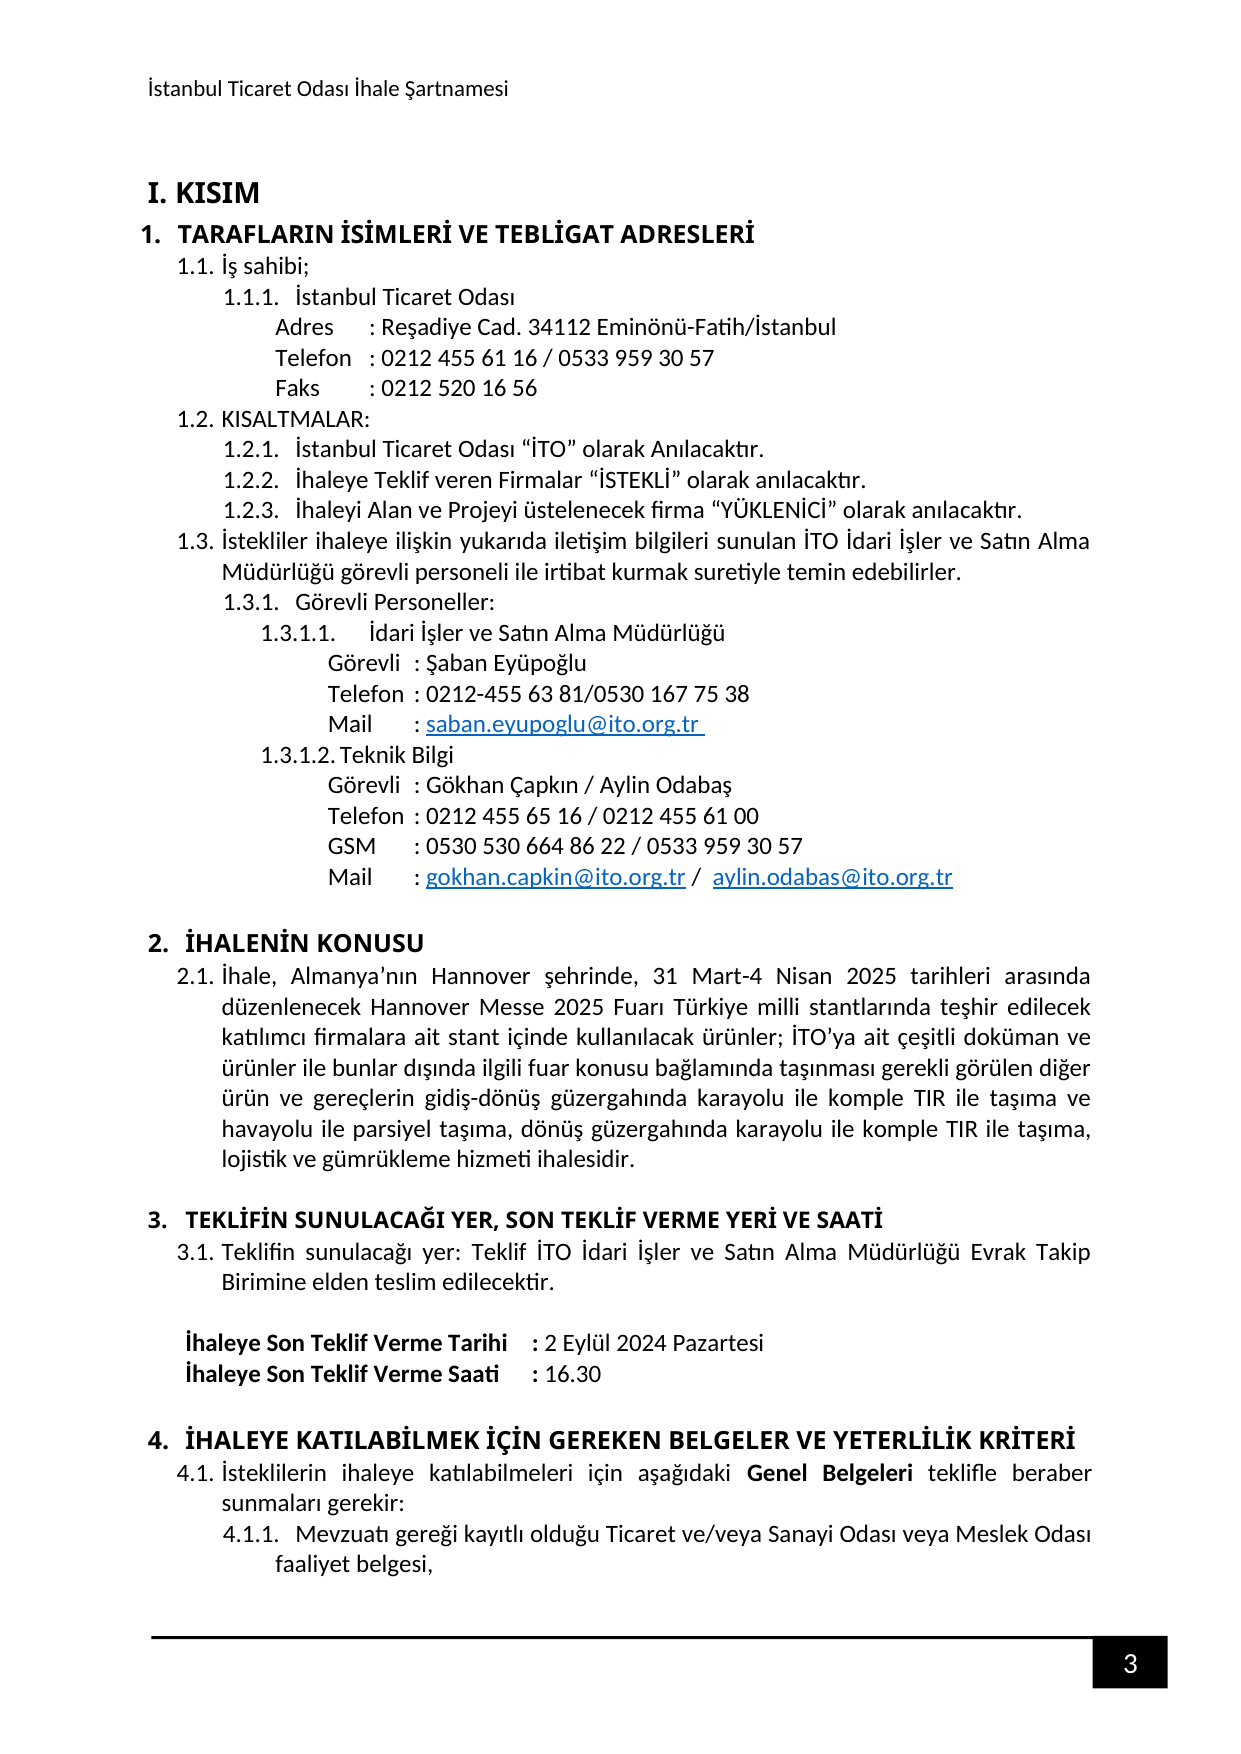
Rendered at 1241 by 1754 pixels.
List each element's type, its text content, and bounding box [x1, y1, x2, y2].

list KISALTMALAR: [176, 403, 1093, 434]
list İhaleyi Alan ve Projeyi üstelenecek firma “YÜKLENİCİ” olarak anılacaktır. [223, 495, 1093, 525]
text İhaleye Son Teklif Verme Tarihi : 2 Eylül 2024 Pazartesi [185, 1327, 1093, 1358]
list İsteklilerin ihaleye katılabilmeleri için aşağıdaki Genel Belgeleri teklifle beraber sunmaları gerekir: [176, 1457, 1093, 1518]
list İhale, Almanya’nın Hannover şehrinde, 31 Mart-4 Nisan 2025 tarihleri arasında düzenlenecek Hannover Messe 2025 Fuarı Türkiye milli stantlarında teşhir edilecek katılımcı firmalara ait stant içinde kullanılacak ürünler; İTO’ya ait çeşitli doküman ve ürünler ile bunlar dışında ilgili fuar konusu bağlamında taşınması gerekli görülen diğer ürün ve gereçlerin gidiş-dönüş güzergahında karayolu ile komple TIR ile taşıma ve havayolu ile parsiyel taşıma, dönüş güzergahında karayolu ile komple TIR ile taşıma, lojistik ve gümrükleme hizmeti ihalesidir. [176, 960, 1093, 1174]
list Mail : gokhan.capkin@ito.org.tr / aylin.odabas@ito.org.tr [328, 861, 1093, 891]
list İhaleye Teklif veren Firmalar “İSTEKLİ” olarak anılacaktır. [223, 464, 1093, 495]
text İhaleye Son Teklif Verme Saati : 16.30 [185, 1358, 1093, 1388]
list Mail : saban.eyupoglu@ito.org.tr [328, 708, 1093, 739]
list Faks : 0212 520 16 56 [275, 373, 1093, 403]
list Görevli Personeller: [223, 586, 1093, 617]
list Teklifin sunulacağı yer: Teklif İTO İdari İşler ve Satın Alma Müdürlüğü Evrak Takip Birimine elden teslim edilecektir. [176, 1236, 1093, 1297]
list İstanbul Ticaret Odası “İTO” olarak Anılacaktır. [223, 434, 1093, 464]
list Mevzuatı gereği kayıtlı olduğu Ticaret ve/veya Sanayi Odası veya Meslek Odası faaliyet belgesi, [223, 1518, 1093, 1579]
list TEKLİFİN SUNULACAĞI YER, SON TEKLİF VERME YERİ VE SAATİ [148, 1204, 1093, 1236]
subtitle TARAFLARIN İSİMLERİ VE TEBLİGAT ADRESLERİ [140, 216, 1093, 251]
subtitle İHALENİN KONUSU [148, 926, 1093, 960]
list Telefon : 0212-455 63 81/0530 167 75 38 [328, 678, 1093, 708]
list Telefon : 0212 455 61 16 / 0533 959 30 57 [275, 342, 1093, 373]
list Görevli : Şaban Eyüpoğlu [328, 647, 1093, 678]
list İdari İşler ve Satın Alma Müdürlüğü [260, 617, 1093, 647]
subtitle I. KISIM [148, 173, 1093, 212]
list Telefon : 0212 455 65 16 / 0212 455 61 00 [328, 800, 1093, 830]
list GSM : 0530 530 664 86 22 / 0533 959 30 57 [328, 830, 1093, 861]
list İstanbul Ticaret Odası [223, 281, 1093, 312]
list İstekliler ihaleye ilişkin yukarıda iletişim bilgileri sunulan İTO İdari İşler ve Satın Alma Müdürlüğü görevli personeli ile irtibat kurmak suretiyle temin edebilirler. [176, 525, 1093, 586]
list Görevli : Gökhan Çapkın / Aylin Odabaş [328, 769, 1093, 800]
subtitle İHALEYE KATILABİLMEK İÇİN GEREKEN BELGELER VE YETERLİLİK KRİTERİ [148, 1423, 1093, 1457]
list İş sahibi; [176, 251, 1093, 281]
list Teknik Bilgi [260, 739, 1093, 769]
list Adres : Reşadiye Cad. 34112 Eminönü-Fatih/İstanbul [275, 312, 1093, 342]
